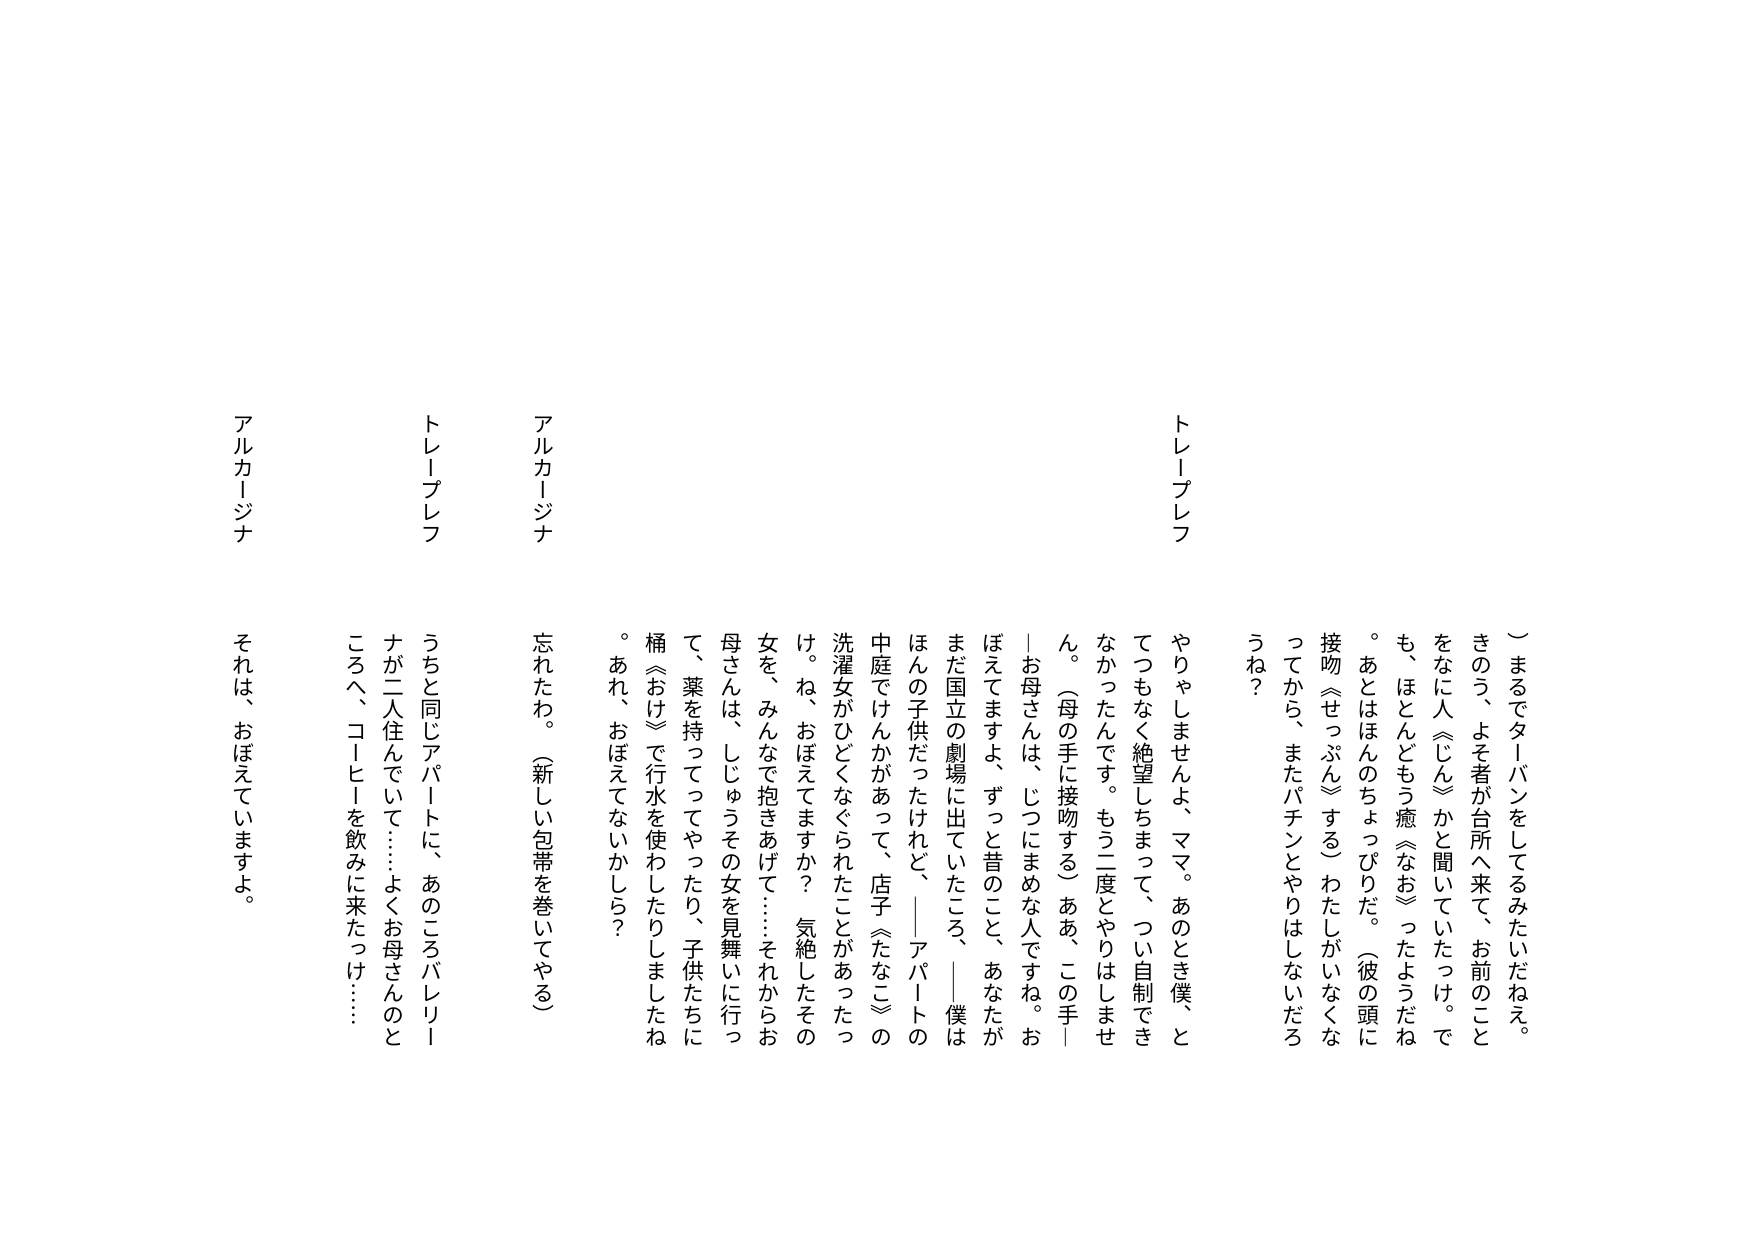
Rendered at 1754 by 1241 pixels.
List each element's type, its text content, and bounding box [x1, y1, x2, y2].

text トレープレフ うちと同じアパートに、あのころバレリー ナが二人住んでいて……よくお母さんのと ころへ、コーヒーを飲みに来たっけ…… [262, 413, 450, 1063]
text アルカージナ 忘れたわ。（新しい包帯を巻いてやる） [450, 413, 562, 1063]
text トレープレフ やりゃしませんよ、ママ。あのとき僕、と てつもなく絶望しちまって、つい自制でき なかったんです。もう二度とやりはしませ ん。（母の手に接吻する）ああ、この手— —お母さんは、じつにまめな人ですね。お ぼえてますよ、ずっと昔のこと、あなたが まだ国立の劇場に出ていたころ、——僕は ほんの子供だったけれど、——アパートの 中庭でけんかがあって、店子《たなこ》の 洗濯女がひどくなぐられたことがあったっ け。ね、おぼえてますか？ 気絶したその 女を、みんなで抱きあげて……それからお 母さんは、しじゅうその女を見舞いに行っ て、薬を持ってってやったり、子供たちに 桶《おけ》で行水を使わしたりしましたね 。あれ、おぼえてないかしら？ [562, 413, 1200, 1063]
text アルカージナ それは、おぼえていますよ。 [187, 413, 262, 1063]
text アルカージナ お坐《すわ》り。（彼の頭から包帯をとる ）まるでターバンをしてるみたいだねえ。 きのう、よそ者が台所へ来て、お前のこと をなに人《じん》かと聞いていたっけ。で も、ほとんどもう癒《なお》ったようだね 。あとはほんのちょっぴりだ。（彼の頭に 接吻《せっぷん》する）わたしがいなくな ってから、またパチンとやりはしないだろ うね？ [1200, 413, 1537, 1063]
